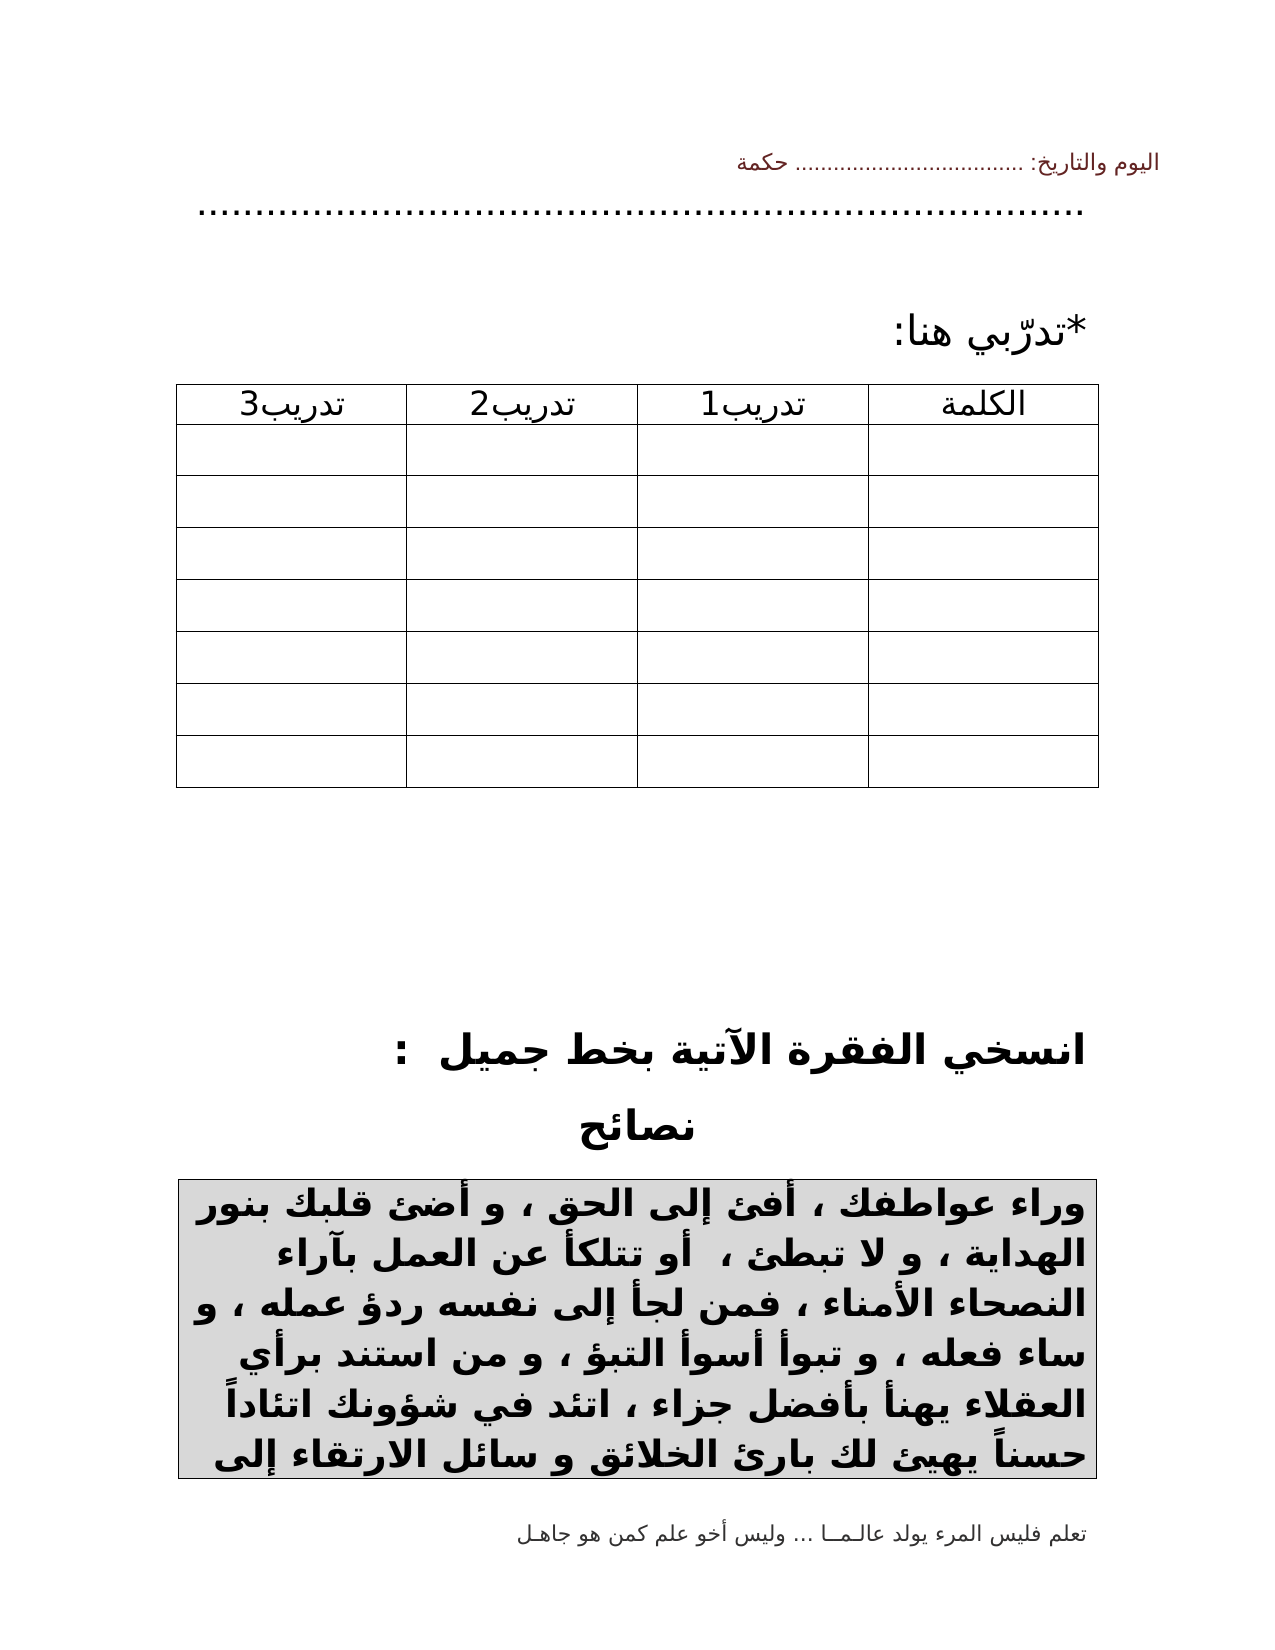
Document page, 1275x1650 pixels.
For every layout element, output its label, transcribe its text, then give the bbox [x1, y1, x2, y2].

table_cell [638, 684, 868, 735]
table_cell [869, 684, 1098, 735]
table_cell [177, 580, 406, 631]
table_cell [638, 528, 868, 579]
text نصائح [187, 1102, 1087, 1151]
table_header تدريب3 [177, 385, 406, 423]
table_cell [177, 684, 406, 735]
table_cell [177, 425, 406, 475]
table_cell [407, 476, 637, 527]
table_cell [638, 580, 868, 631]
table_cell [407, 425, 637, 475]
table_cell [177, 476, 406, 527]
table_cell [869, 580, 1098, 631]
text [179, 1180, 1096, 1478]
table_header تدريب2 [407, 385, 637, 423]
table_cell [638, 425, 868, 475]
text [187, 176, 1087, 279]
text انسخي الفقرة الآتية بخط جميل : [187, 1026, 1087, 1074]
table_header تدريب1 [638, 385, 868, 423]
table_cell [869, 736, 1098, 787]
table_cell [177, 632, 406, 683]
table_cell [407, 528, 637, 579]
table_header الكلمة [869, 385, 1098, 423]
table_cell [638, 632, 868, 683]
table_cell [177, 528, 406, 579]
table_cell [869, 528, 1098, 579]
text *تدرّبي هنا: [187, 307, 1087, 356]
table_cell [638, 736, 868, 787]
table_cell [407, 632, 637, 683]
table_cell [869, 632, 1098, 683]
table_cell [869, 425, 1098, 475]
table_cell [638, 476, 868, 527]
table_cell [177, 736, 406, 787]
table_cell [407, 580, 637, 631]
table_cell [407, 736, 637, 787]
table_cell [407, 684, 637, 735]
table_cell [869, 476, 1098, 527]
